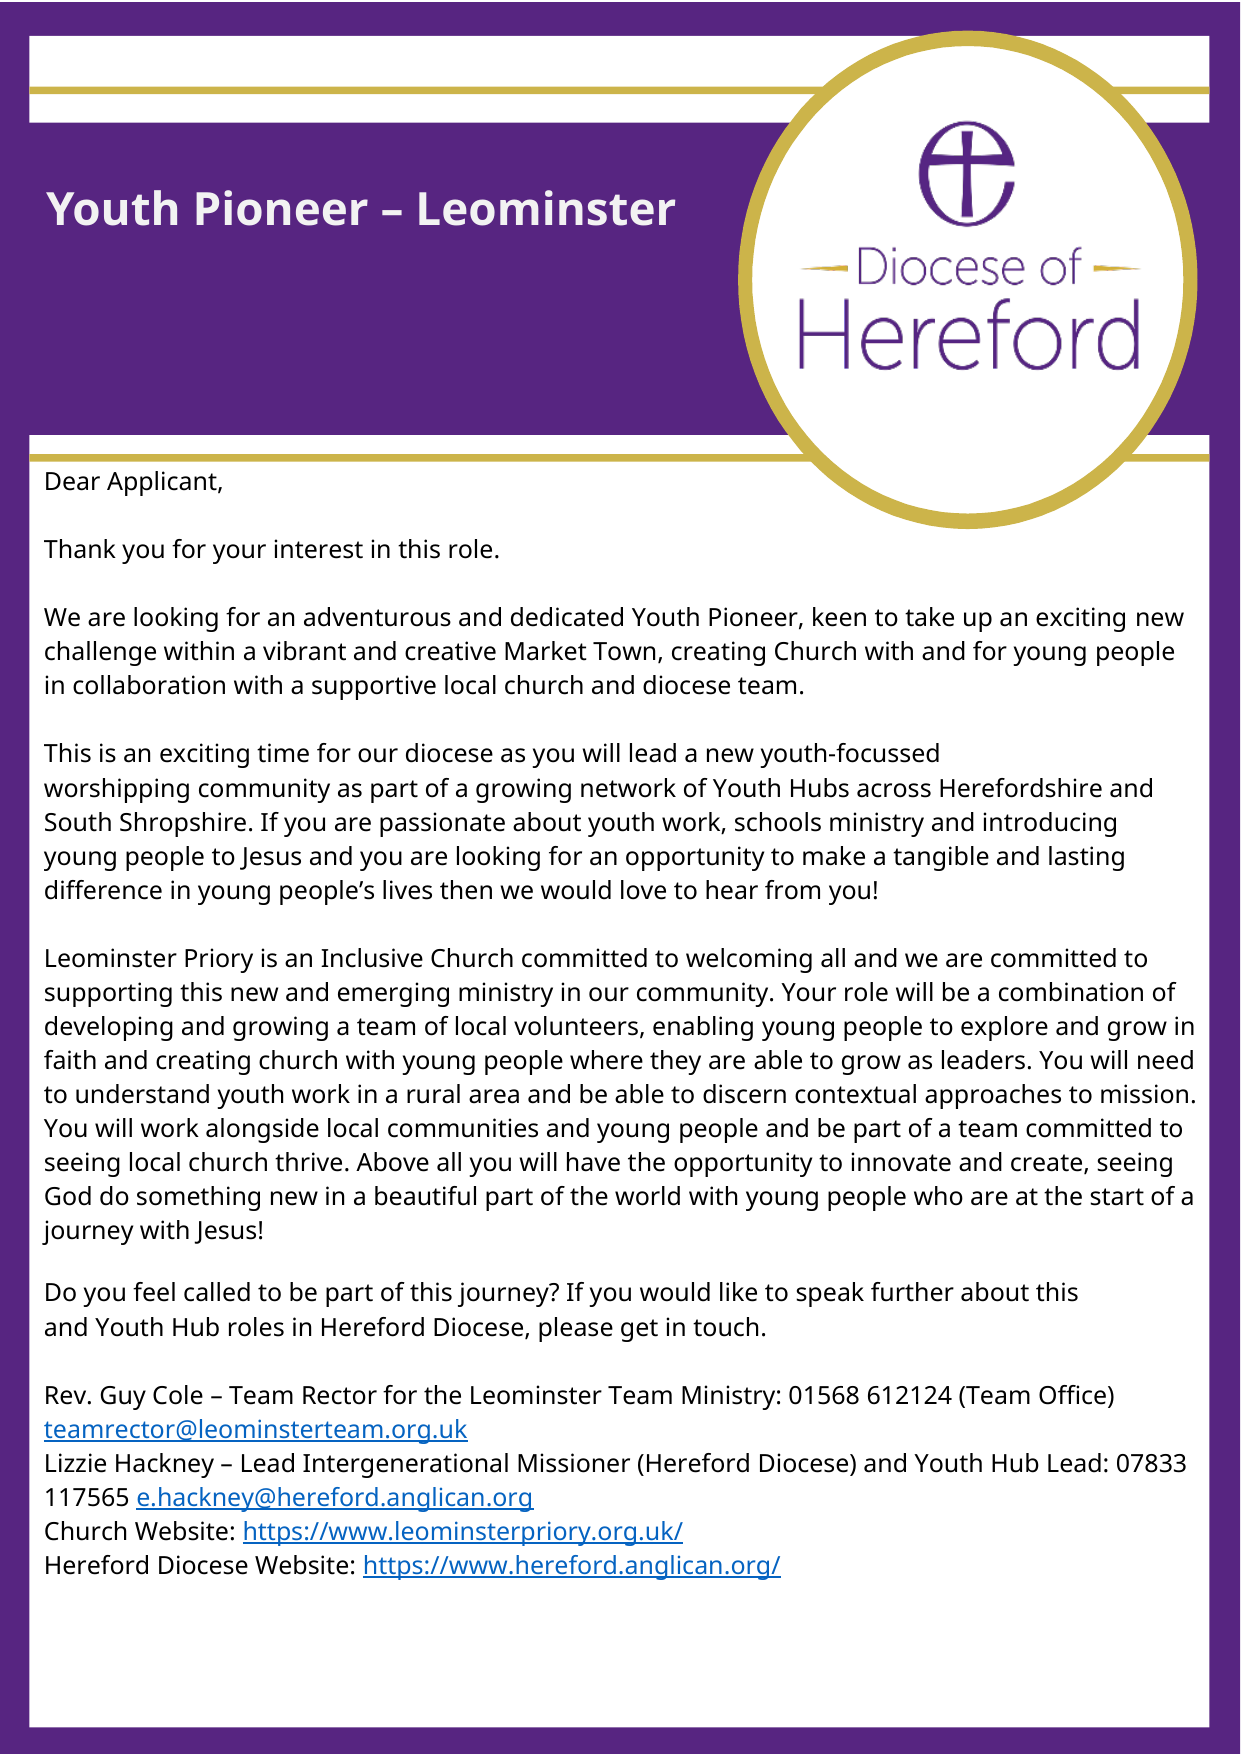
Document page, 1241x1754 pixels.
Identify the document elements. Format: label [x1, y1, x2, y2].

picture [726, 2, 1210, 526]
